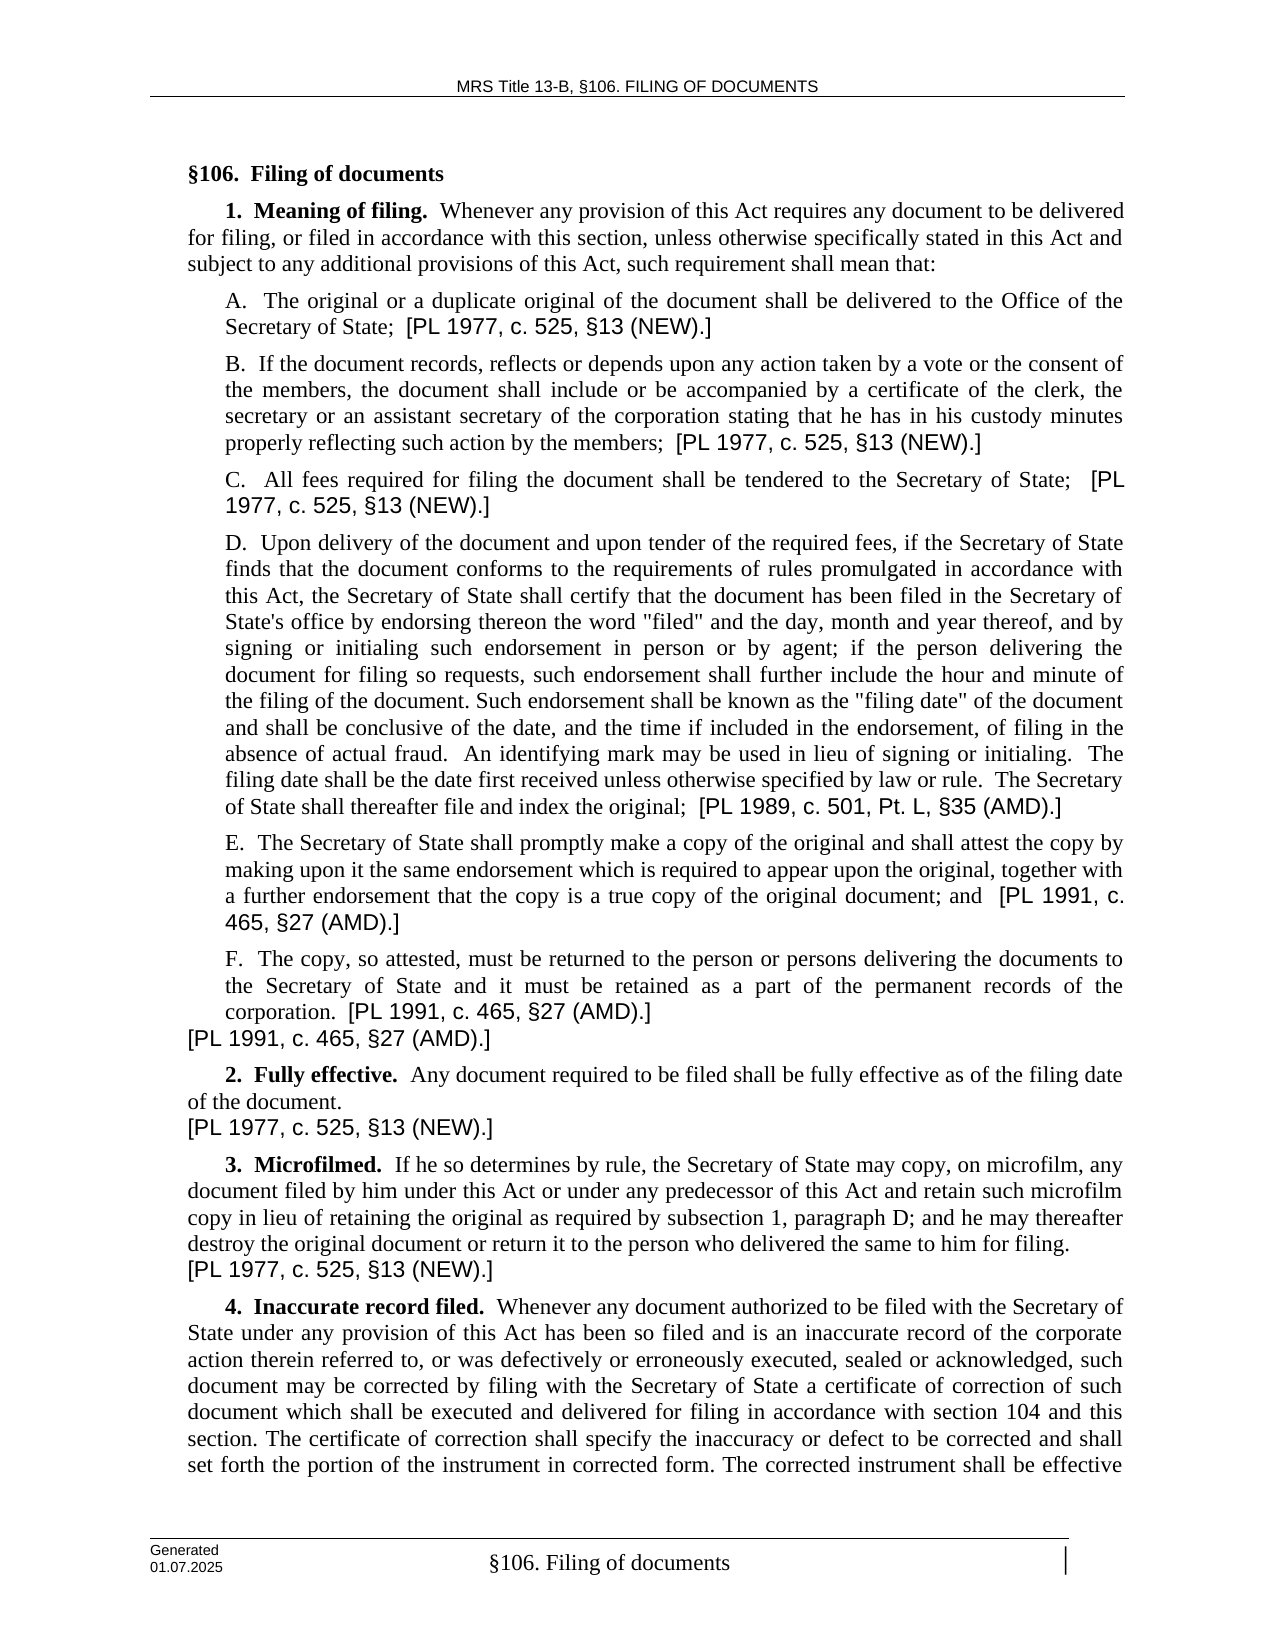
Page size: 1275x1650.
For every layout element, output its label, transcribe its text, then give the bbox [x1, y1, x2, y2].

text 2. Fully effective. Any document required to be filed shall be fully effective as of the filing date of the document. [187, 1061, 1125, 1114]
text 1. Meaning of filing. Whenever any provision of this Act requires any document to be delivered for filing, or filed in accordance with this section, unless otherwise specifically stated in this Act and subject to any additional provisions of this Act, such requirement shall mean that: [187, 197, 1125, 276]
text A. The original or a duplicate original of the document shall be delivered to the Office of the Secretary of State; [PL 1977, c. 525, §13 (NEW).] [225, 287, 1125, 339]
text F. The copy, so attested, must be returned to the person or persons delivering the documents to the Secretary of State and it must be retained as a part of the permanent records of the corporation. [PL 1991, c. 465, §27 (AMD).] [225, 945, 1125, 1024]
text B. If the document records, reflects or depends upon any action taken by a vote or the consent of the members, the document shall include or be accompanied by a certificate of the clerk, the secretary or an assistant secretary of the corporation stating that he has in his custody minutes properly reflecting such action by the members; [PL 1977, c. 525, §13 (NEW).] [225, 350, 1125, 455]
text E. The Secretary of State shall promptly make a copy of the original and shall attest the copy by making upon it the same endorsement which is required to appear upon the original, together with a further endorsement that the copy is a true copy of the original document; and [PL 1991, c. 465, §27 (AMD).] [225, 829, 1125, 935]
text §106. Filing of documents [187, 160, 1125, 187]
text [PL 1977, c. 525, §13 (NEW).] [187, 1256, 1125, 1283]
text 3. Microfilmed. If he so determines by rule, the Secretary of State may copy, on microfilm, any document filed by him under this Act or under any predecessor of this Act and retain such microfilm copy in lieu of retaining the original as required by subsection 1, paragraph D; and he may thereafter destroy the original document or return it to the person who delivered the same to him for filing. [187, 1151, 1125, 1256]
text C. All fees required for filing the document shall be tendered to the Secretary of State; [PL 1977, c. 525, §13 (NEW).] [225, 466, 1125, 519]
text D. Upon delivery of the document and upon tender of the required fees, if the Secretary of State finds that the document conforms to the requirements of rules promulgated in accordance with this Act, the Secretary of State shall certify that the document has been filed in the Secretary of State's office by endorsing thereon the word "filed" and the day, month and year thereof, and by signing or initialing such endorsement in person or by agent; if the person delivering the document for filing so requests, such endorsement shall further include the hour and minute of the filing of the document. Such endorsement shall be known as the "filing date" of the document and shall be conclusive of the date, and the time if included in the endorsement, of filing in the absence of actual fraud. An identifying mark may be used in lieu of signing or initialing. The filing date shall be the date first received unless otherwise specified by law or rule. The Secretary of State shall thereafter file and index the original; [PL 1989, c. 501, Pt. L, §35 (AMD).] [225, 529, 1125, 819]
text [PL 1991, c. 465, §27 (AMD).] [187, 1024, 1125, 1051]
text [PL 1977, c. 525, §13 (NEW).] [187, 1114, 1125, 1140]
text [187, 1293, 1125, 1477]
